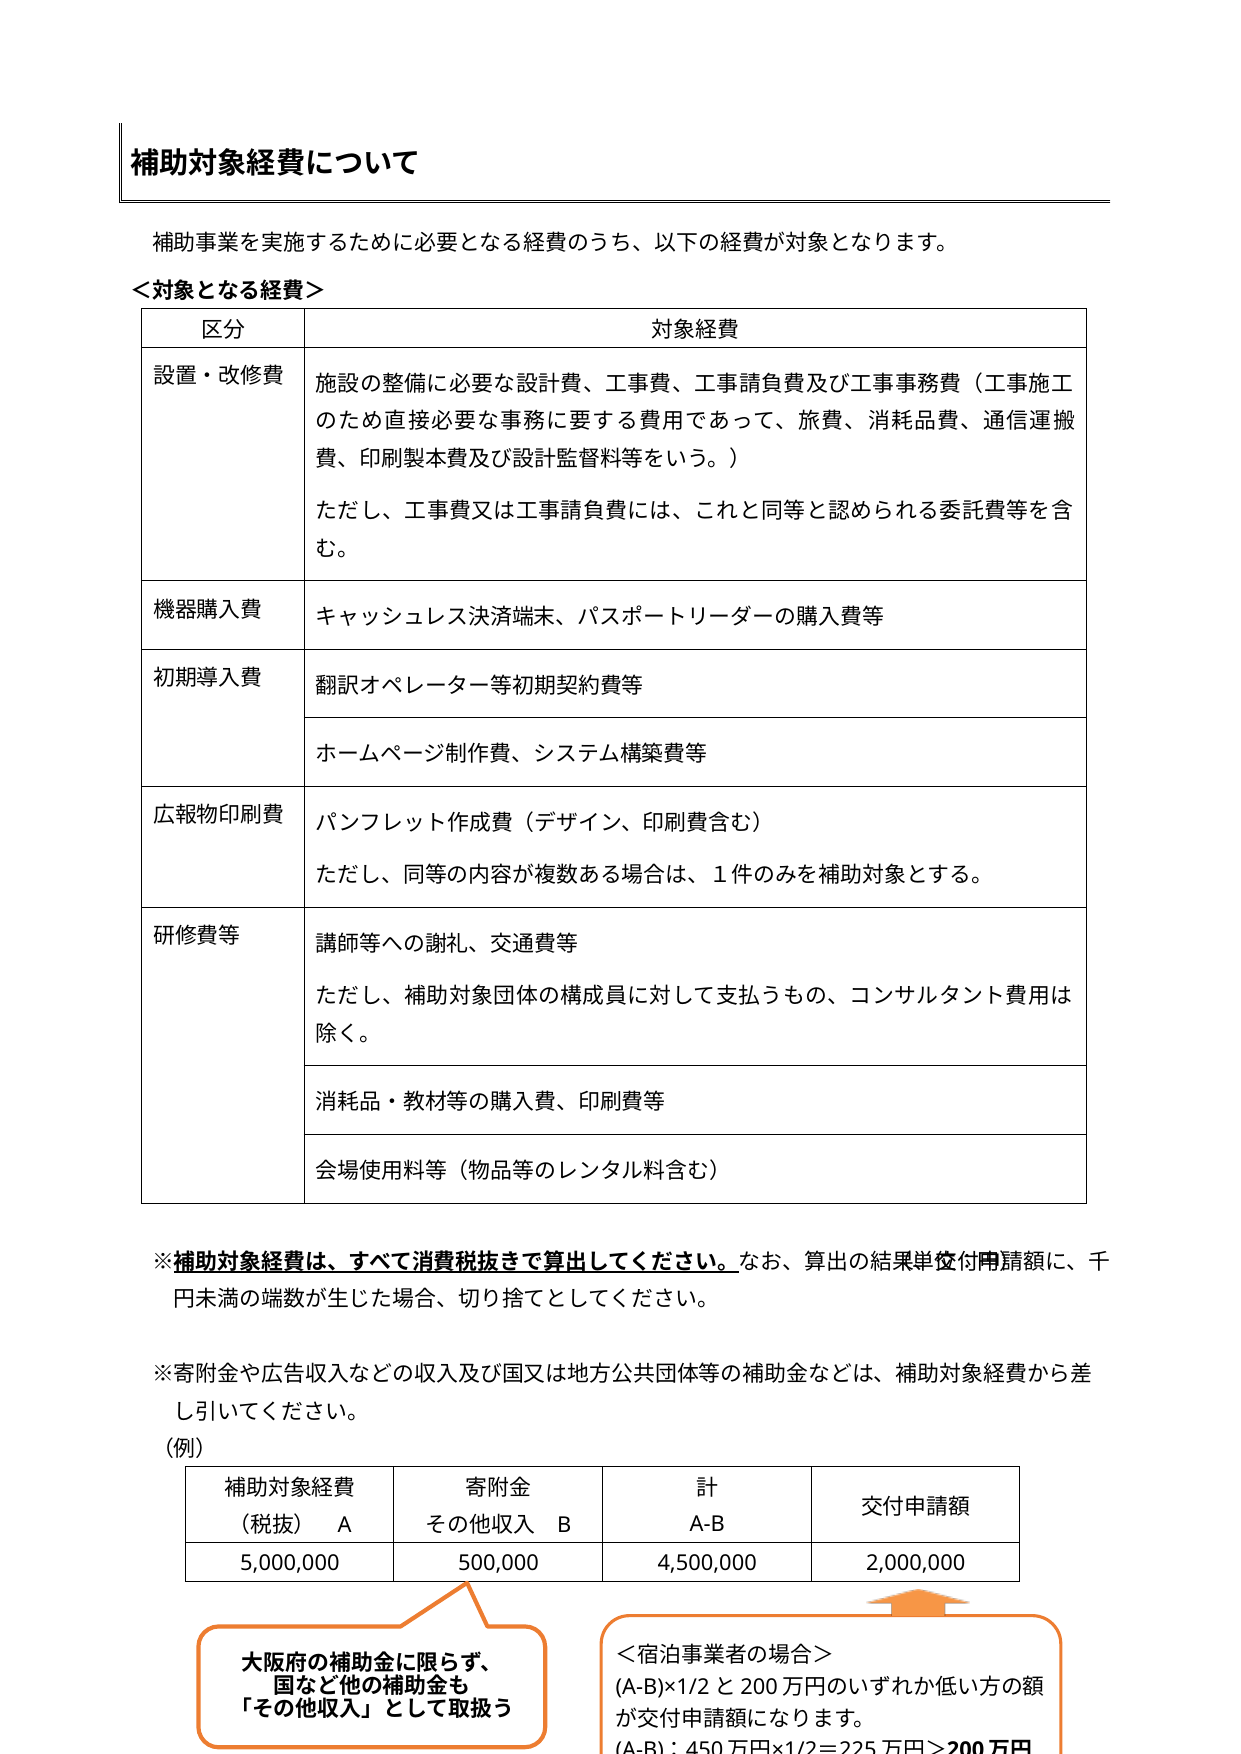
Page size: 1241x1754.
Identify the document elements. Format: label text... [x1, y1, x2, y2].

table_cell 研修費等 [142, 908, 304, 1202]
text ※補助対象経費は、すべて消費税抜きで算出してください。なお、算出の結果、交付申請額に、千円未満の端数が生じた場合、切り捨てとしてください。 [130, 1241, 1110, 1316]
table_cell 翻訳オペレーター等初期契約費等 [305, 650, 1086, 717]
table_cell 4,500,000 [603, 1543, 811, 1581]
text 補助事業を実施するために必要となる経費のうち、以下の経費が対象となります。 [130, 222, 1110, 259]
table_cell 5,000,000 [186, 1543, 393, 1581]
table_cell 機器購入費 [142, 581, 304, 649]
table_cell 広報物印刷費 [142, 787, 304, 907]
text ＜対象となる経費＞ [130, 271, 1110, 308]
text ※寄附金や広告収入などの収入及び国又は地方公共団体等の補助金などは、補助対象経費から差し引いてください。 [130, 1353, 1110, 1428]
table_cell ホームページ制作費、システム構築費等 [305, 718, 1086, 786]
table_cell 講師等への謝礼、交通費等 ただし、補助対象団体の構成員に対して支払うもの、コンサルタント費用は除く。 [305, 908, 1086, 1065]
table_cell キャッシュレス決済端末、パスポートリーダーの購入費等 [305, 581, 1086, 649]
table_header 計 A-B [603, 1467, 811, 1542]
table_cell 施設の整備に必要な設計費、工事費、工事請負費及び工事事務費（工事施工のため直接必要な事務に要する費用であって、旅費、消耗品費、通信運搬費、印刷製本費及び設計監督料等をいう。） ただし、工事費又は工事請負費には、これと同等と認められる委託費等を含む。 [305, 348, 1086, 580]
table_header 寄附金 その他収入 B [394, 1467, 602, 1542]
text 補助対象経費について [122, 123, 1110, 200]
table_cell 会場使用料等（物品等のレンタル料含む） [305, 1135, 1086, 1202]
table_cell 消耗品・教材等の購入費、印刷費等 [305, 1066, 1086, 1134]
table_header 対象経費 [305, 309, 1086, 347]
table_cell 500,000 [394, 1543, 602, 1581]
text （例） [152, 1428, 1110, 1466]
table_cell 初期導入費 [142, 650, 304, 786]
table_cell パンフレット作成費（デザイン、印刷費含む） ただし、同等の内容が複数ある場合は、１件のみを補助対象とする。 [305, 787, 1086, 907]
table_cell 設置・改修費 [142, 348, 304, 580]
table_header 補助対象経費 （税抜） A [186, 1467, 393, 1542]
table_cell 2,000,000 [812, 1543, 1019, 1581]
table_header 交付申請額 [812, 1467, 1019, 1542]
table_header 区分 [142, 309, 304, 347]
